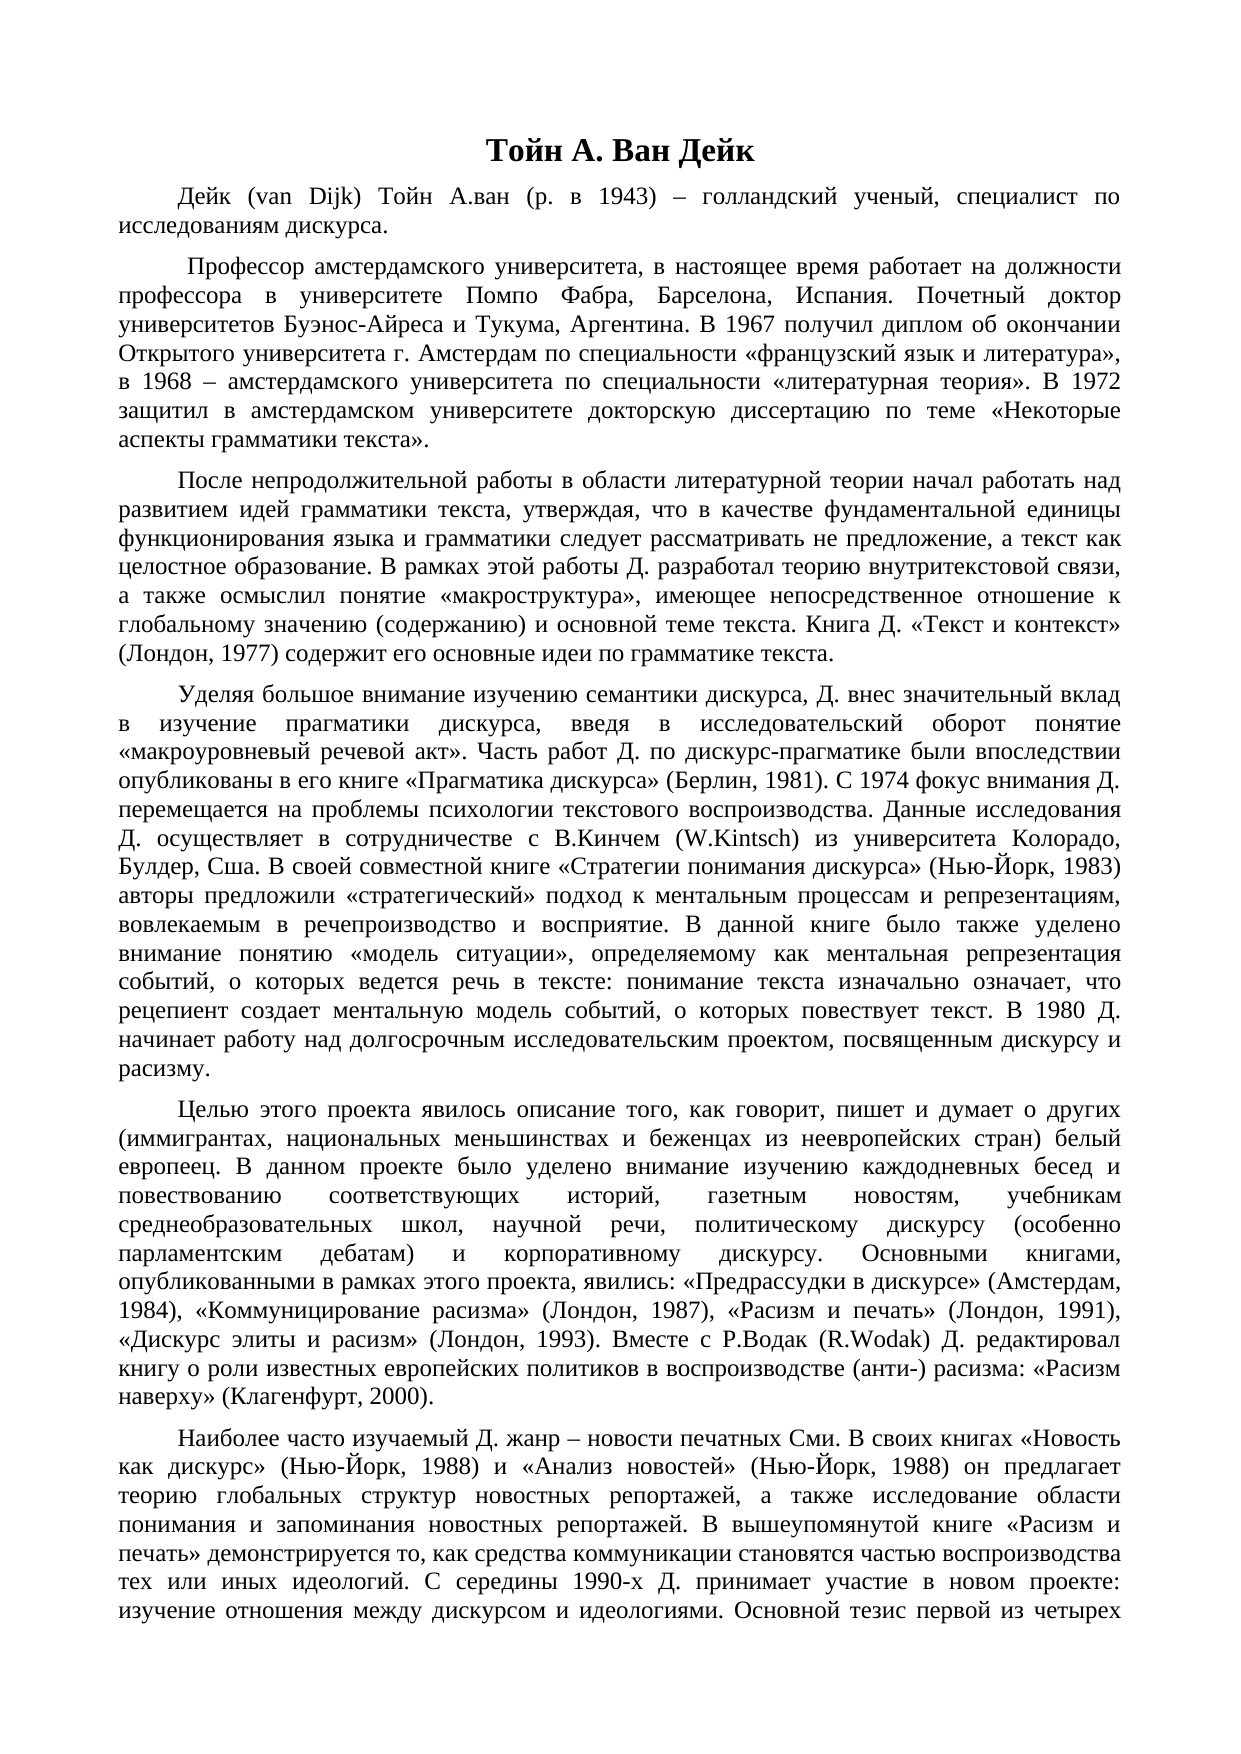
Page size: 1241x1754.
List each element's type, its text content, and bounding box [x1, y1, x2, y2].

text Целью этого проекта явилось описание того, как говорит, пишет и думает о других (иммигрантах, национальных меньшинствах и беженцах из неевропейских стран) белый европеец. В данном проекте было уделено внимание изучению каждодневных бесед и повествованию соответствующих историй, газетным новостям, учебникам среднеобразовательных школ, научной речи, политическому дискурсу (особенно парламентским дебатам) и корпоративному дискурсу. Основными книгами, опубликованными в рамках этого проекта, явились: «Предрассудки в дискурсе» (Амстердам, 1984), «Коммуницирование расизма» (Лондон, 1987), «Расизм и печать» (Лондон, 1991), «Дискурс элиты и расизм» (Лондон, 1993). Вместе с Р.Водак (R.Wodak) Д. редактировал книгу о роли известных европейских политиков в воспроизводстве (анти-) расизма: «Расизм наверху» (Клагенфурт, 2000). [118, 1094, 1122, 1410]
text Уделяя большое внимание изучению семантики дискурса, Д. внес значительный вклад в изучение прагматики дискурса, введя в исследовательский оборот понятие «макроуровневый речевой акт». Часть работ Д. по дискурс-прагматике были впоследствии опубликованы в его книге «Прагматика дискурса» (Берлин, 1981). С 1974 фокус внимания Д. перемещается на проблемы психологии текстового воспроизводства. Данные исследования Д. осуществляет в сотрудничестве с В.Кинчем (W.Kintsch) из университета Колорадо, Булдер, Сша. В своей совместной книге «Стратегии понимания дискурса» (Нью-Йорк, 1983) авторы предложили «стратегический» подход к ментальным процессам и репрезентациям, вовлекаемым в речепроизводство и восприятие. В данной книге было также уделено внимание понятию «модель ситуации», определяемому как ментальная репрезентация событий, о которых ведется речь в тексте: понимание текста изначально означает, что рецепиент создает ментальную модель событий, о которых повествует текст. В 1980 Д. начинает работу над долгосрочным исследовательским проектом, посвященным дискурсу и расизму. [118, 679, 1122, 1081]
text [118, 1423, 1122, 1624]
text Тойн А. Ван Дейк [118, 131, 1122, 169]
text Дейк (van Dijk) Тойн А.ван (р. в 1943) – голландский ученый, специалист по исследованиям дискурса. [118, 181, 1122, 239]
text После непродолжительной работы в области литературной теории начал работать над развитием идей грамматики текста, утверждая, что в качестве фундаментальной единицы функционирования языка и грамматики следует рассматривать не предложение, а текст как целостное образование. В рамках этой работы Д. разработал теорию внутритекстовой связи, а также осмыслил понятие «макроструктура», имеющее непосредственное отношение к глобальному значению (содержанию) и основной теме текста. Книга Д. «Текст и контекст» (Лондон, 1977) содержит его основные идеи по грамматике текста. [118, 465, 1122, 666]
text Профессор амстердамского университета, в настоящее время работает на должности профессора в университете Помпо Фабра, Барселона, Испания. Почетный доктор университетов Буэнос-Айреса и Тукума, Аргентина. В 1967 получил диплом об окончании Открытого университета г. Амстердам по специальности «французский язык и литература», в 1968 – амстердамского университета по специальности «литературная теория». В 1972 защитил в амстердамском университете докторскую диссертацию по теме «Некоторые аспекты грамматики текста». [118, 251, 1122, 453]
